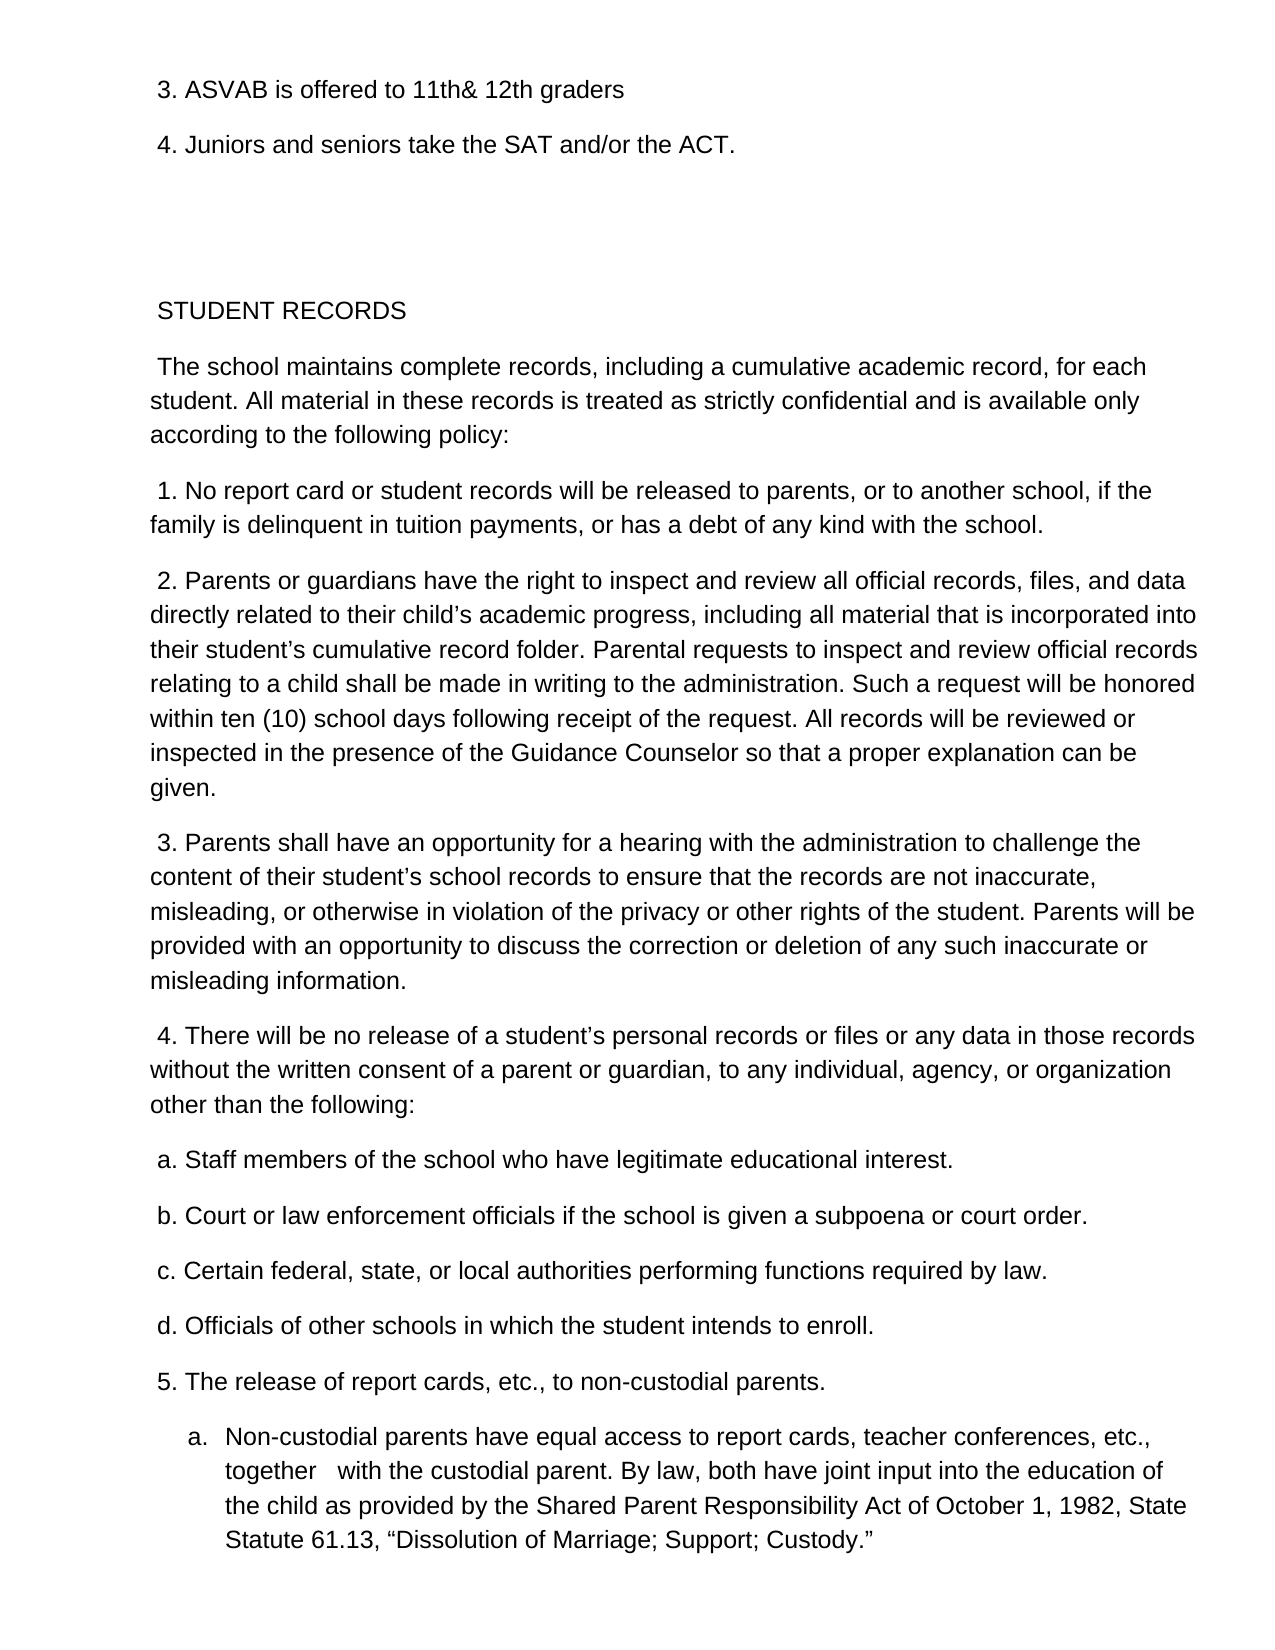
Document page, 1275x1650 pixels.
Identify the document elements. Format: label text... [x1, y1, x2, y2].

text 3. ASVAB is offered to 11th& 12th graders [150, 75, 1200, 104]
text 3. Parents shall have an opportunity for a hearing with the administration to challenge the content of their student’s school records to ensure that the records are not inaccurate, misleading, or otherwise in violation of the privacy or other rights of the student. Parents will be provided with an opportunity to discuss the correction or deletion of any such inaccurate or misleading information. [150, 828, 1200, 994]
text b. Court or law enforcement officials if the school is given a subpoena or court order. [150, 1201, 1200, 1229]
text 4. Juniors and seniors take the SAT and/or the ACT. [150, 130, 1200, 159]
text d. Officials of other schools in which the student intends to enroll. [150, 1311, 1200, 1340]
text 4. There will be no release of a student’s personal records or files or any data in those records without the written consent of a parent or guardian, to any individual, agency, or organization other than the following: [150, 1021, 1200, 1119]
text STUDENT RECORDS [150, 296, 1200, 325]
text 1. No report card or student records will be released to parents, or to another school, if the family is delinquent in tuition payments, or has a debt of any kind with the school. [150, 476, 1200, 539]
text The school maintains complete records, including a cumulative academic record, for each student. All material in these records is treated as strictly confidential and is available only according to the following policy: [150, 352, 1200, 449]
text 2. Parents or guardians have the right to inspect and review all official records, files, and data directly related to their child’s academic progress, including all material that is incorporated into their student’s cumulative record folder. Parental requests to inspect and review official records relating to a child shall be made in writing to the administration. Such a request will be honored within ten (10) school days following receipt of the request. All records will be reviewed or inspected in the presence of the Guidance Counselor so that a proper explanation can be given. [150, 566, 1200, 801]
text c. Certain federal, state, or local authorities performing functions required by law. [150, 1256, 1200, 1285]
text 5. The release of report cards, etc., to non-custodial parents. [150, 1367, 1200, 1395]
text a. Staff members of the school who have legitimate educational interest. [150, 1145, 1200, 1174]
list Non-custodial parents have equal access to report cards, teacher conferences, etc., together with the custodial parent. By law, both have joint input into the education of the child as provided by the Shared Parent Responsibility Act of October 1, 1982, State Statute 61.13, “Dissolution of Marriage; Support; Custody.” [187, 1422, 1200, 1554]
